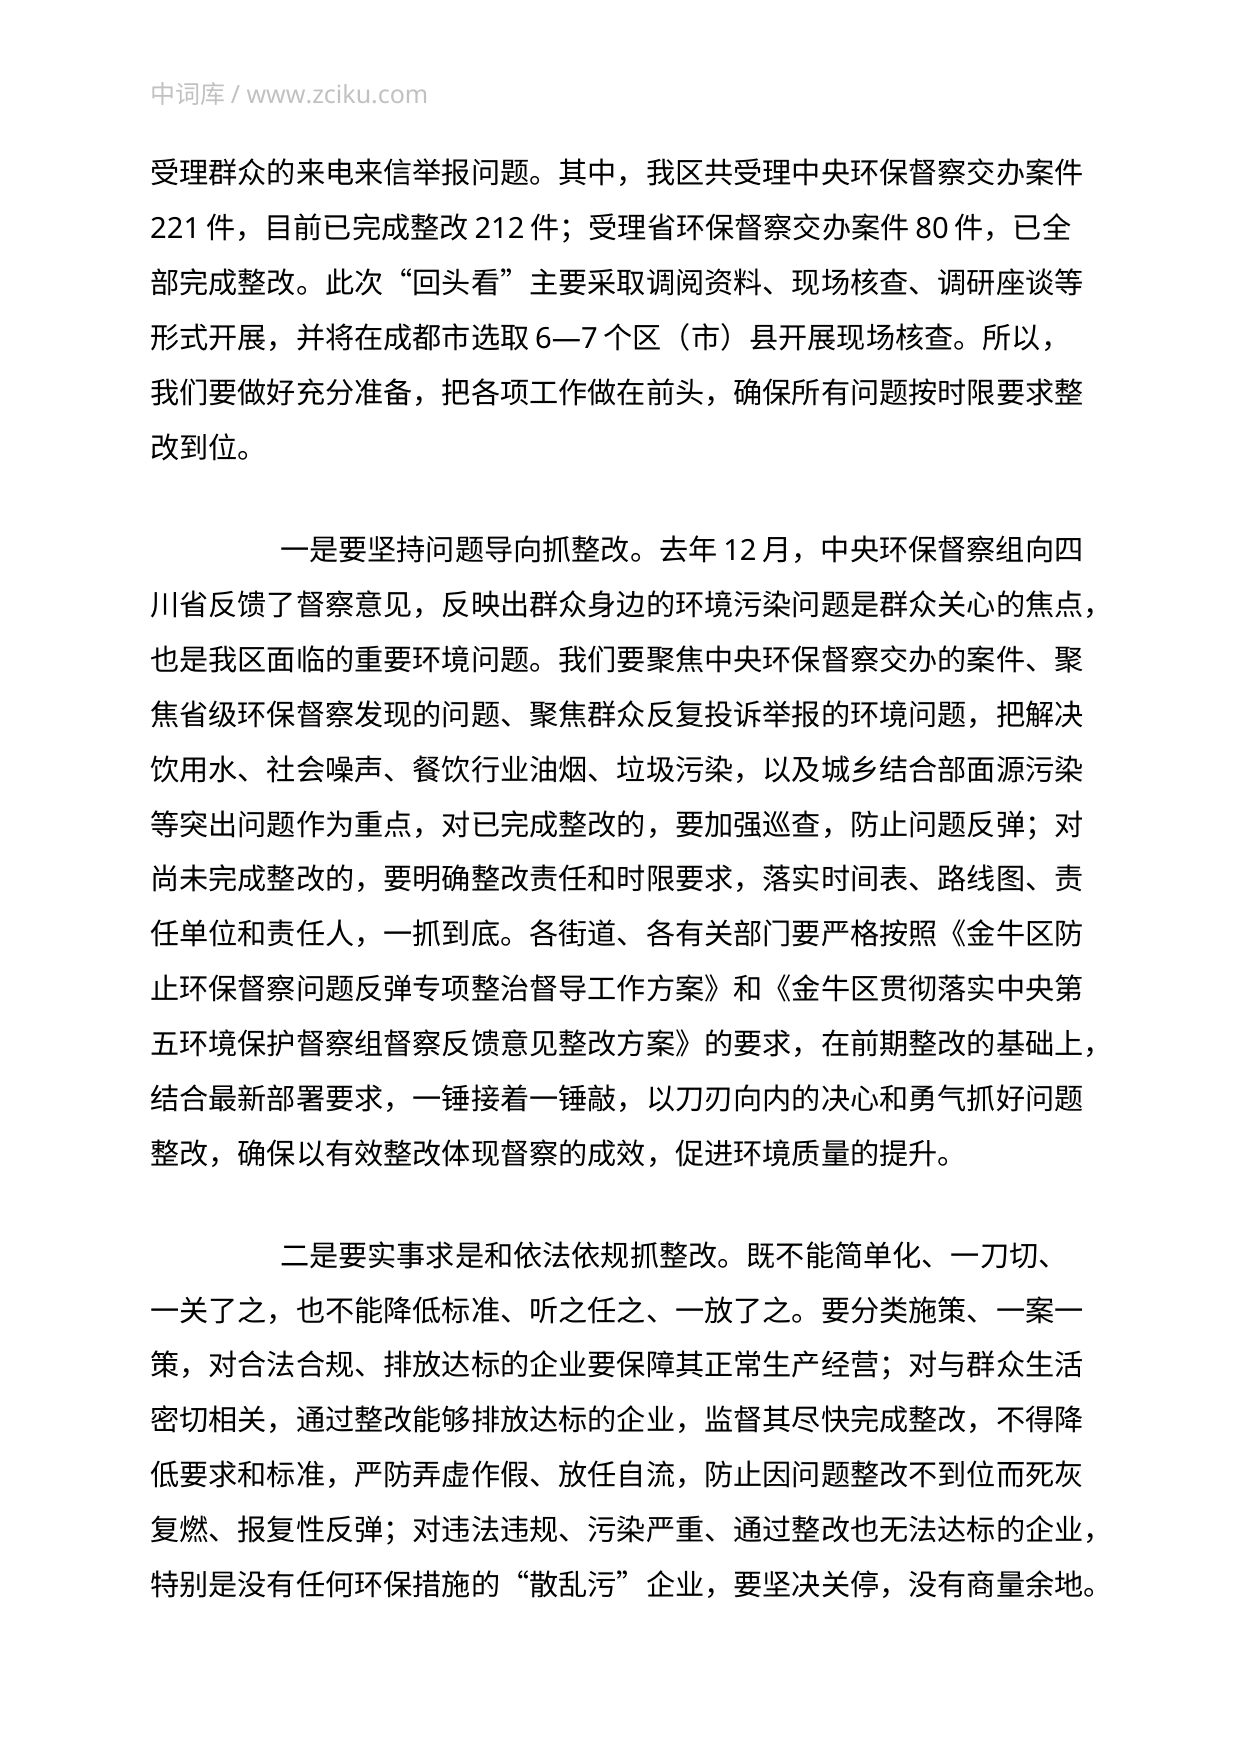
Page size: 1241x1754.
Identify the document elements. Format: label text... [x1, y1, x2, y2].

text 一是要坚持问题导向抓整改。去年12月，中央环保督察组向四川省反馈了督察意见，反映出群众身边的环境污染问题是群众关心的焦点，也是我区面临的重要环境问题。我们要聚焦中央环保督察交办的案件、聚焦省级环保督察发现的问题、聚焦群众反复投诉举报的环境问题，把解决饮用水、社会噪声、餐饮行业油烟、垃圾污染，以及城乡结合部面源污染等突出问题作为重点，对已完成整改的，要加强巡查，防止问题反弹；对尚未完成整改的，要明确整改责任和时限要求，落实时间表、路线图、责任单位和责任人，一抓到底。各街道、各有关部门要严格按照《金牛区防止环保督察问题反弹专项整治督导工作方案》和《金牛区贯彻落实中央第五环境保护督察组督察反馈意见整改方案》的要求，在前期整改的基础上，结合最新部署要求，一锤接着一锤敲，以刀刃向内的决心和勇气抓好问题整改，确保以有效整改体现督察的成效，促进环境质量的提升。 [150, 526, 1090, 1173]
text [150, 150, 1090, 467]
text 二是要实事求是和依法依规抓整改。既不能简单化、一刀切、一关了之，也不能降低标准、听之任之、一放了之。要分类施策、一案一策，对合法合规、排放达标的企业要保障其正常生产经营；对与群众生活密切相关，通过整改能够排放达标的企业，监督其尽快完成整改，不得降低要求和标准，严防弄虚作假、放任自流，防止因问题整改不到位而死灰复燃、报复性反弹；对违法违规、污染严重、通过整改也无法达标的企业，特别是没有任何环保措施的“散乱污”企业，要坚决关停，没有商量余地。 [150, 1232, 1090, 1604]
